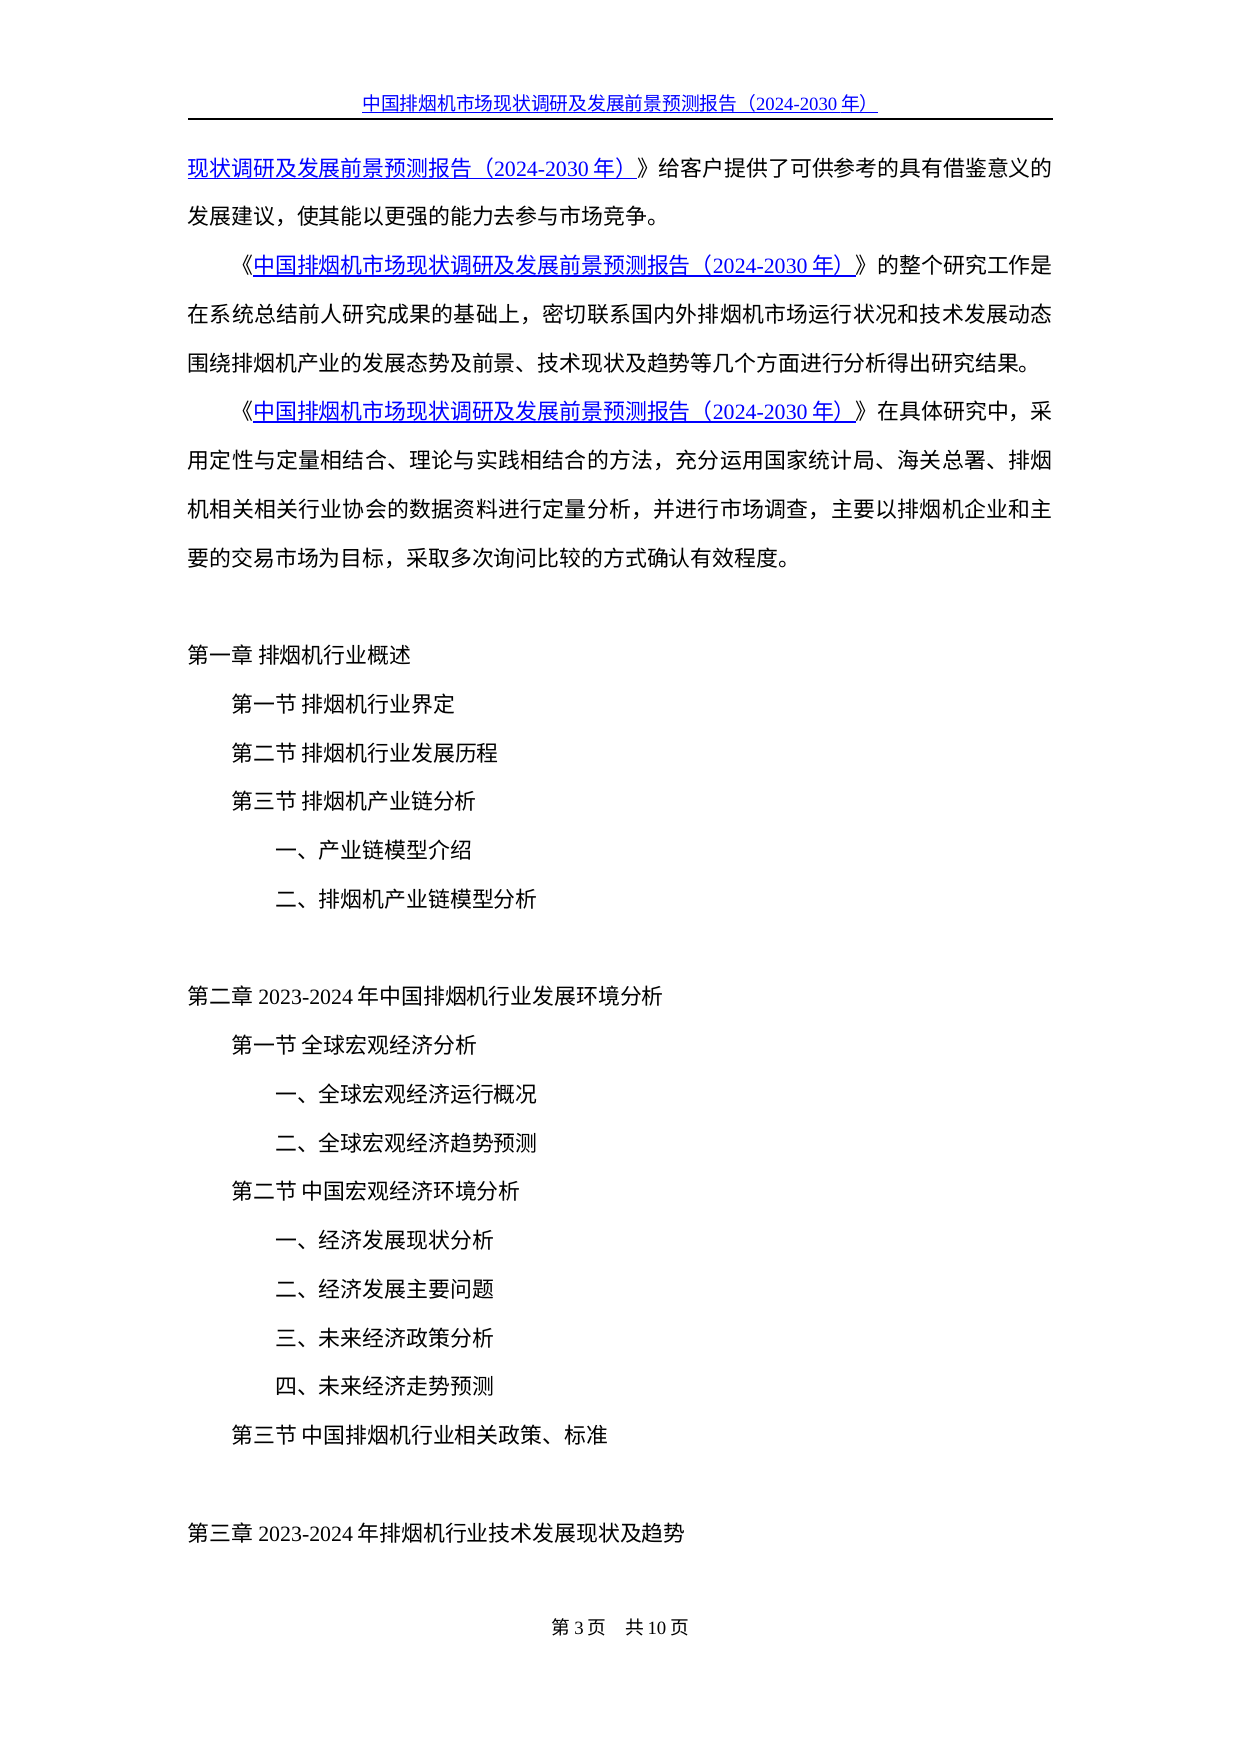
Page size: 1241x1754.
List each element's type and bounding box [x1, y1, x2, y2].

text [187, 150, 1053, 1548]
